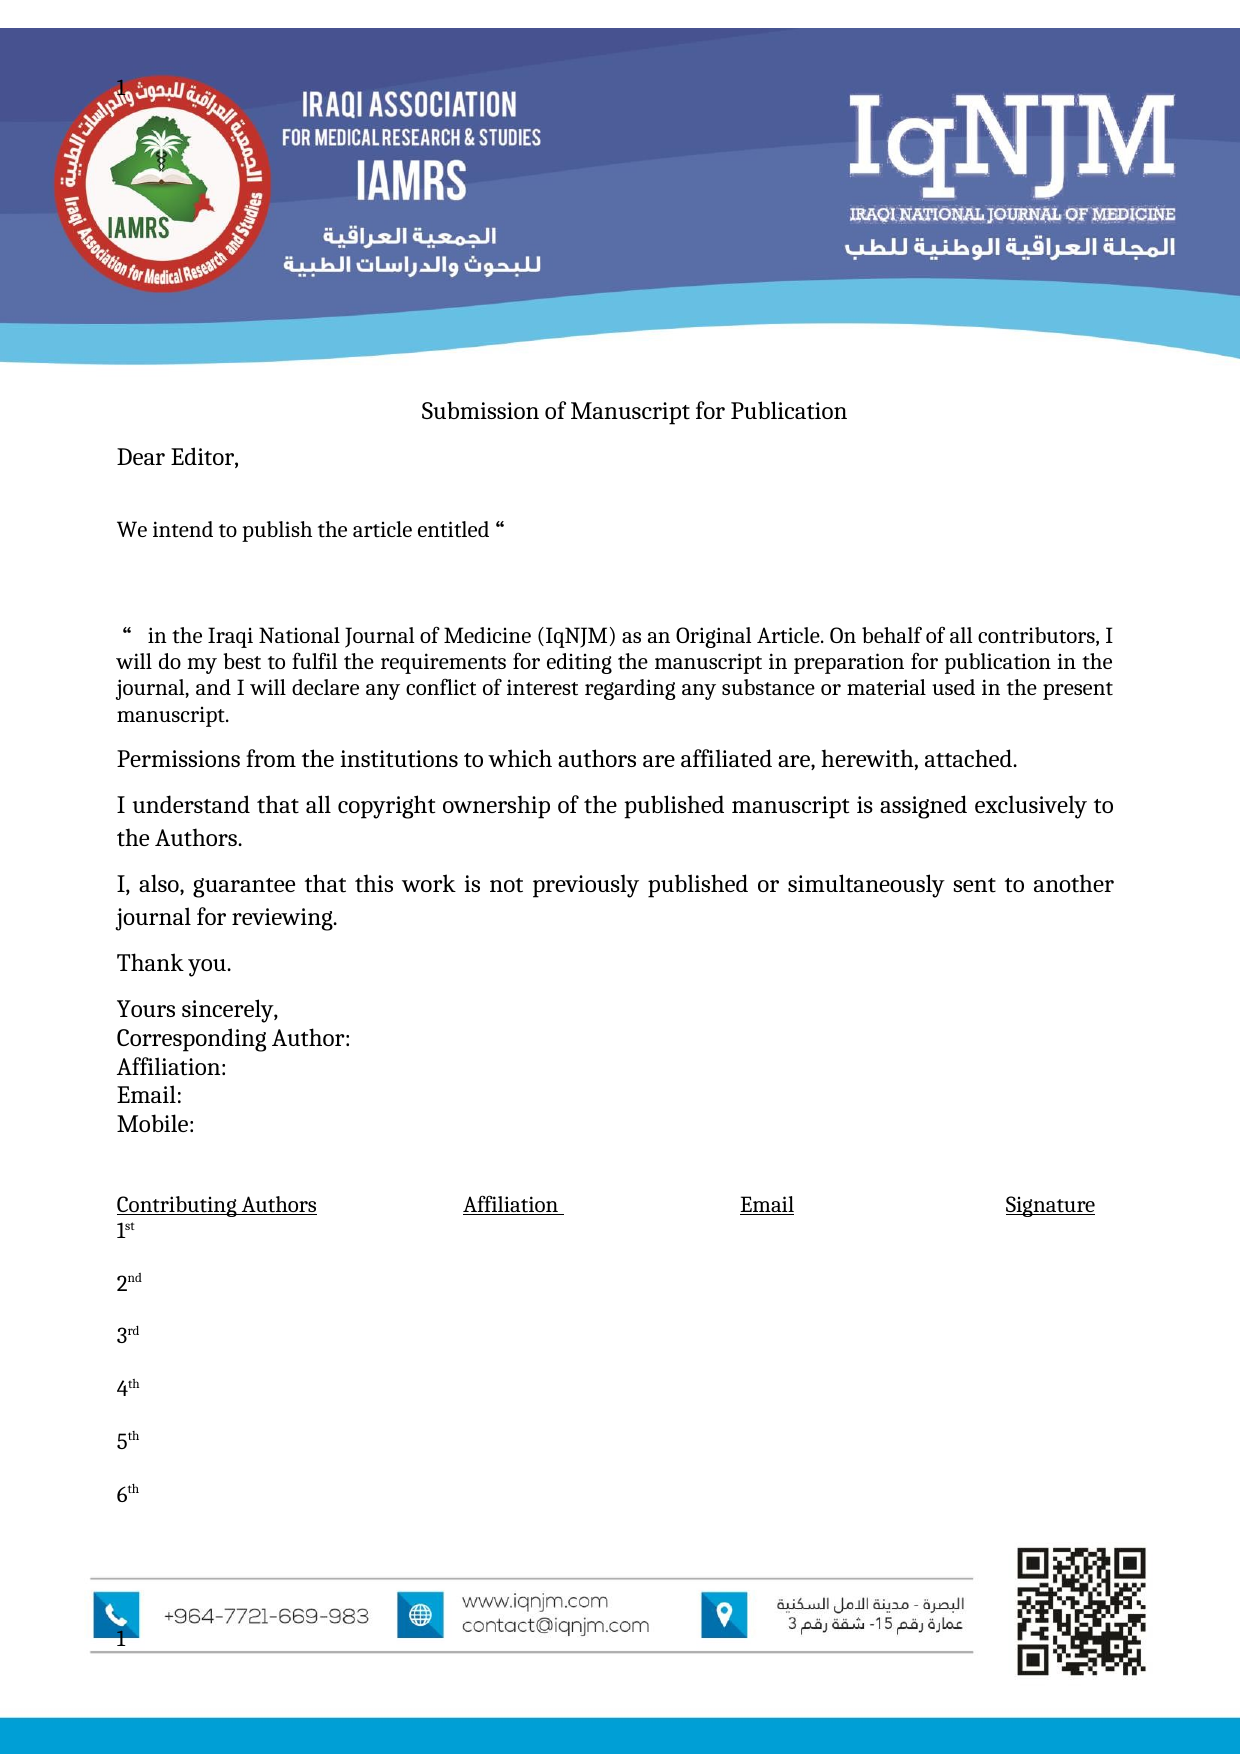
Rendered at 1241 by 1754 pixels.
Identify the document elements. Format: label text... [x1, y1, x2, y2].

text I understand that all copyright ownership of the published manuscript is assigned exclusively to the Authors. [117, 786, 1115, 853]
text “ in the Iraqi National Journal of Medicine (IqNJM) as an Original Article. On behalf of all contributors, I will do my best to fulfil the requirements for editing the manuscript in preparation for publication in the journal, and I will declare any conflict of interest regarding any substance or material used in the present manuscript. [117, 622, 1115, 728]
text Email: [117, 1081, 1115, 1110]
text Dear Editor, [117, 438, 1115, 471]
text Corresponding Author: [117, 1024, 1115, 1052]
text Yours sincerely, [117, 990, 1115, 1024]
text 4th [117, 1376, 1115, 1402]
picture [0, 28, 1240, 1718]
text Permissions from the institutions to which authors are affiliated are, herewith, attached. [117, 740, 1115, 774]
text Submission of Manuscript for Publication [117, 392, 1115, 425]
text Mobile: [117, 1110, 1115, 1139]
text 2nd [117, 1271, 1115, 1297]
text Contributing Authors Affiliation Email Signature [117, 1191, 1115, 1218]
text 1st [117, 1218, 1115, 1244]
text I, also, guarantee that this work is not previously published or simultaneously sent to another journal for reviewing. [117, 865, 1115, 932]
text Thank you. [117, 944, 1115, 978]
text 5th [117, 1429, 1115, 1455]
text We intend to publish the article entitled “ [117, 517, 1115, 543]
text 6th [117, 1481, 1115, 1508]
text Affiliation: [117, 1052, 1115, 1081]
text 3rd [117, 1323, 1115, 1349]
